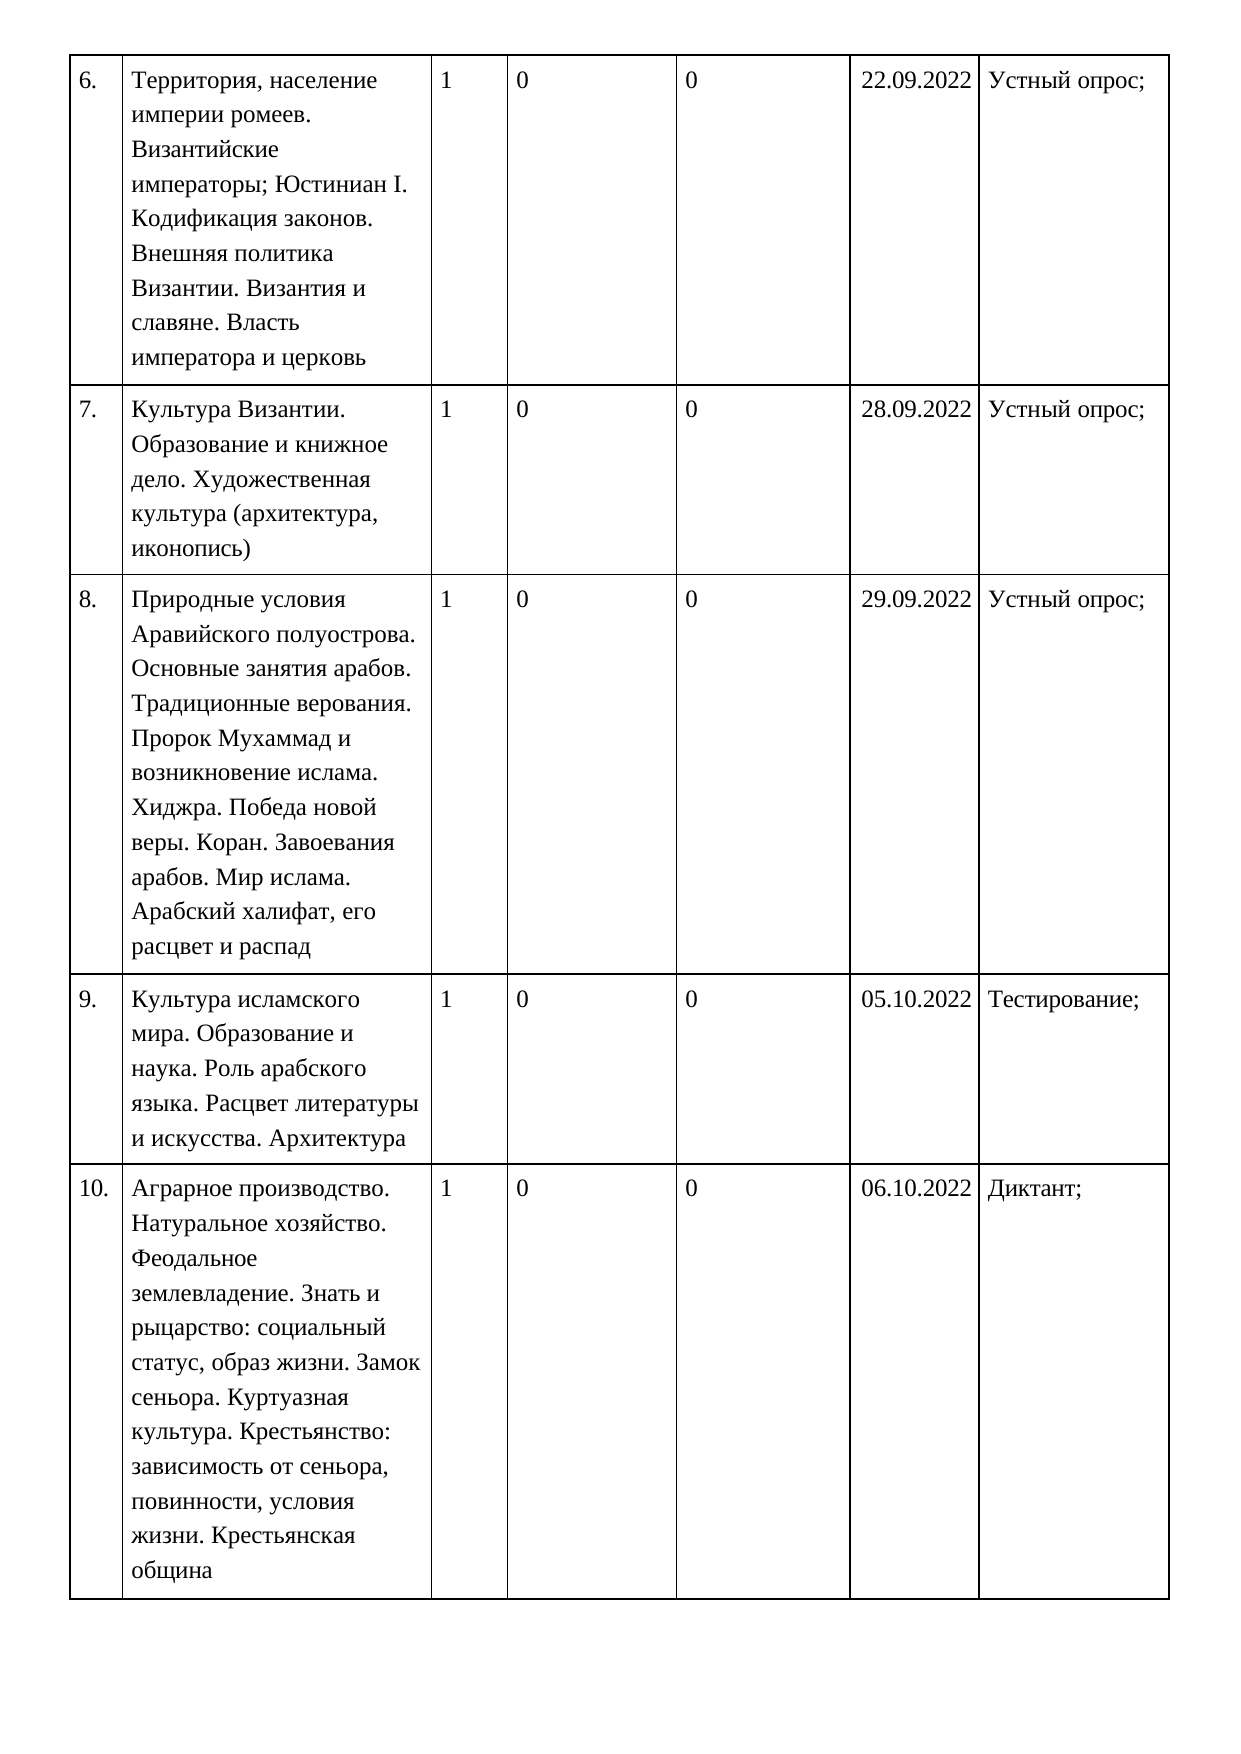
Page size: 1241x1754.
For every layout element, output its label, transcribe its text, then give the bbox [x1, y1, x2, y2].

table_cell Культура Византии. Образование и книжное дело. Художественная культура (архитектура, иконопись) [123, 386, 431, 573]
table_cell 06.10.2022 [851, 1165, 978, 1598]
table_cell 0 [508, 975, 676, 1163]
table_cell 1 [432, 386, 507, 573]
table_cell 7. [71, 386, 122, 573]
table_cell Тестирование; [980, 975, 1168, 1163]
table_cell 05.10.2022 [851, 975, 978, 1163]
table_cell 28.09.2022 [851, 386, 978, 573]
table_header 0 [677, 56, 849, 384]
table_cell Диктант; [980, 1165, 1168, 1598]
table_cell 29.09.2022 [851, 575, 978, 973]
table_cell Природные условия Аравийского полуострова. Основные занятия арабов. Традиционные верования. Пророк Мухаммад и возникновение ислама. Хиджра. Победа новой веры. Коран. Завоевания арабов. Мир ислама. Арабский халифат, его расцвет и распад [123, 575, 431, 973]
table_cell 0 [508, 1165, 676, 1598]
table_cell 0 [677, 575, 849, 973]
table_cell 9. [71, 975, 122, 1163]
table_header 6. [71, 56, 122, 384]
table_cell 0 [508, 575, 676, 973]
table_cell Устный опрос; [980, 386, 1168, 573]
table_cell 1 [432, 1165, 507, 1598]
table_cell 0 [677, 386, 849, 573]
table_header 0 [508, 56, 676, 384]
table_header Территория, население империи ромеев. Византийские императоры; Юстиниан I. Кодификация законов. Внешняя политика Византии. Византия и славяне. Власть императора и церковь [123, 56, 431, 384]
table_cell 0 [677, 975, 849, 1163]
table_cell 1 [432, 575, 507, 973]
table_cell 1 [432, 975, 507, 1163]
table_cell 8. [71, 575, 122, 973]
table_cell Устный опрос; [980, 575, 1168, 973]
table_cell Аграрное производство. Натуральное хозяйство. Феодальное землевладение. Знать и рыцарство: социальный статус, образ жизни. Замок сеньора. Куртуазная культура. Крестьянство: зависимость от сеньора, повинности, условия жизни. Крестьянская община [123, 1165, 431, 1598]
table_header 22.09.2022 [851, 56, 978, 384]
table_cell 0 [508, 386, 676, 573]
table_cell Культура исламского мира. Образование и наука. Роль арабского языка. Расцвет литературы и искусства. Архитектура [123, 975, 431, 1163]
table_header Устный опрос; [980, 56, 1168, 384]
table_header 1 [432, 56, 507, 384]
table_cell 10. [71, 1165, 122, 1598]
table_cell 0 [677, 1165, 849, 1598]
